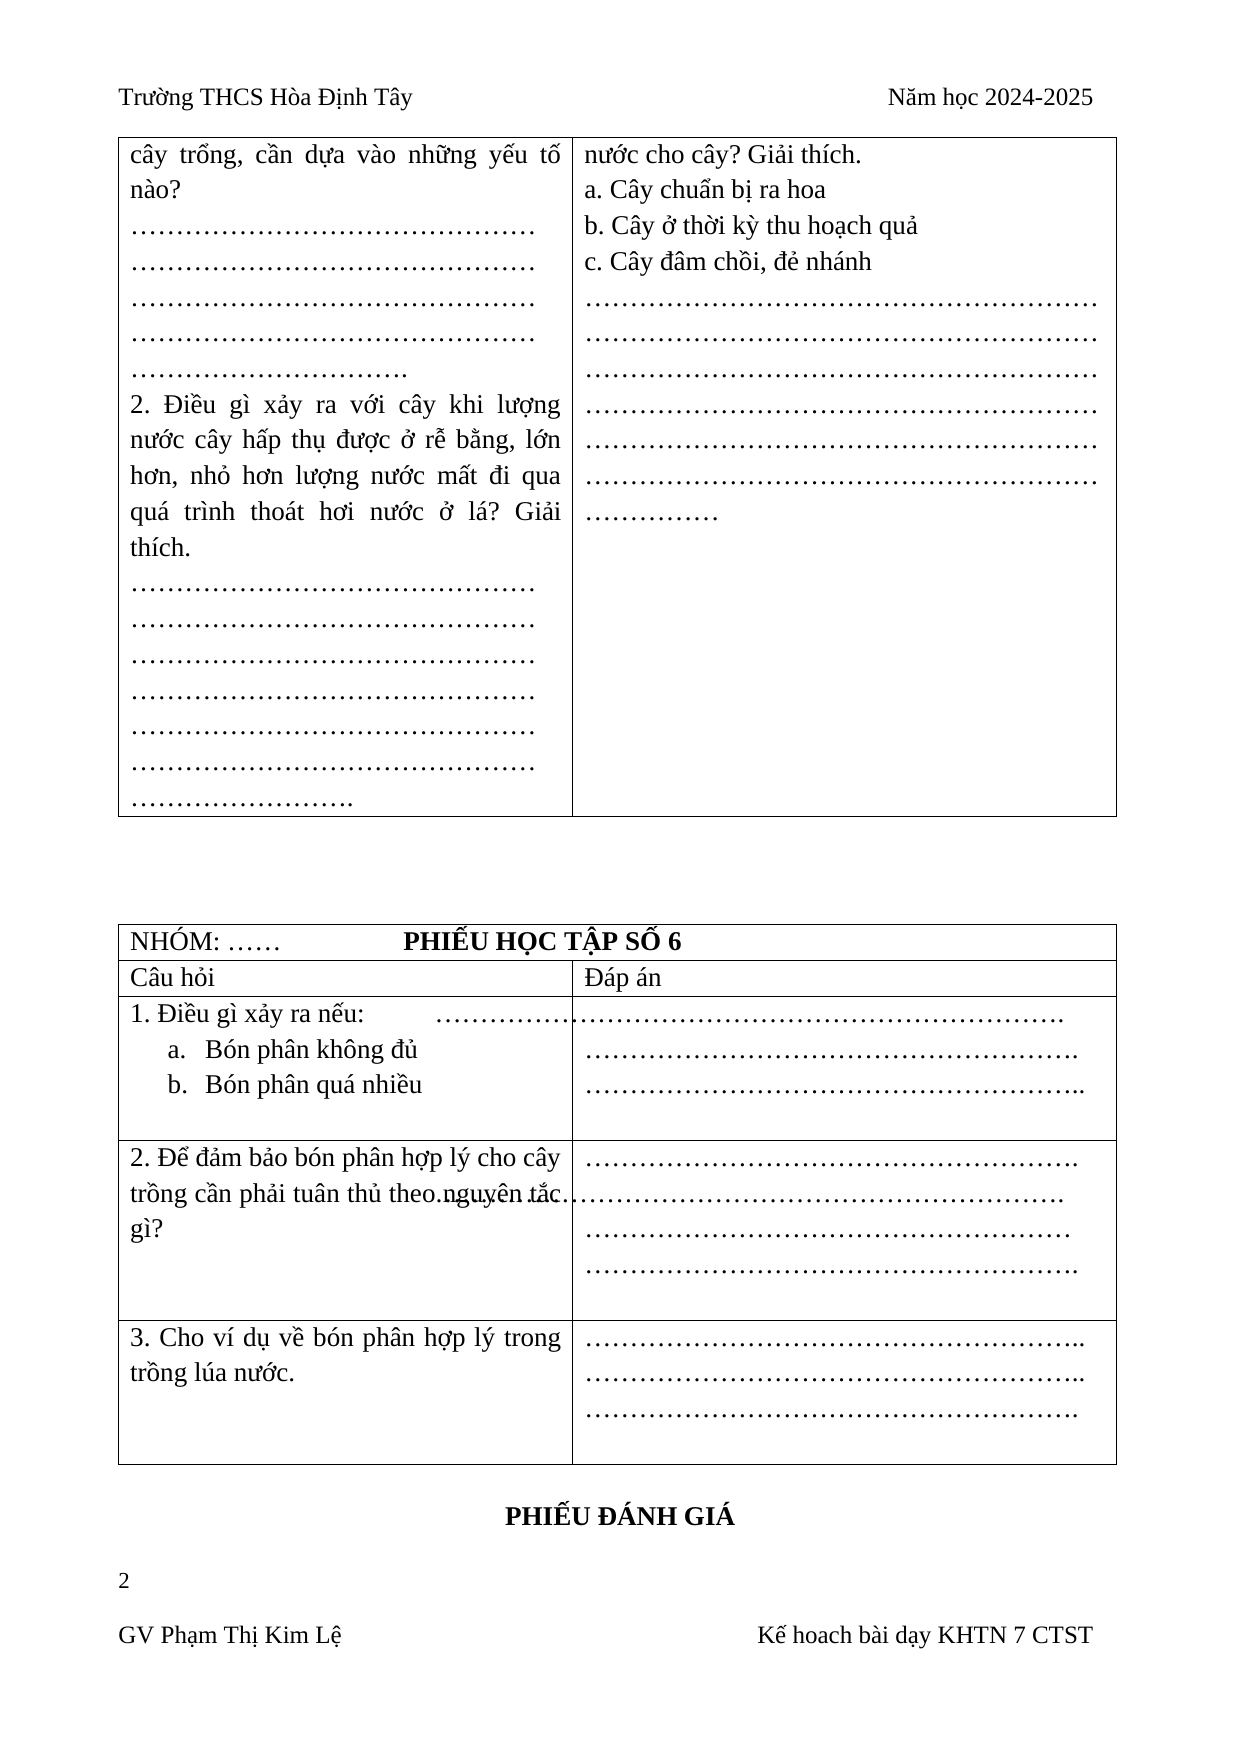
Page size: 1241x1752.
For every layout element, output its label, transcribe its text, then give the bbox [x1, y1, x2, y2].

table_cell 3. Cho ví dụ về bón phân hợp lý trong trồng lúa nước. [119, 1321, 572, 1463]
table_cell ………………………………………………. ……………………………………………………………. ……………………………………………… ………………………………………………. [573, 1141, 1116, 1319]
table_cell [573, 138, 1116, 816]
table_cell 1. Điều gì xảy ra nếu: Bón phân không đủ Bón phân quá nhiều [119, 997, 572, 1140]
table_cell 2. Để đảm bảo bón phân hợp lý cho cây trồng cần phải tuân thủ theo nguyên tắc gì? [119, 1141, 572, 1319]
text PHIẾU ĐÁNH GIÁ [118, 1500, 1122, 1531]
table_header NHÓM: …… PHIẾU HỌC TẬP SỐ 6 [119, 925, 1116, 960]
table_cell Đáp án [573, 961, 1116, 996]
table_cell ……………………………………………….. ……………………………………………….. ………………………………………………. [573, 1321, 1116, 1463]
table_cell Câu hỏi [119, 961, 572, 996]
table_cell ……………………………………………………………. ………………………………………………. ……………………………………………….. [573, 997, 1116, 1140]
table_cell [119, 138, 572, 816]
